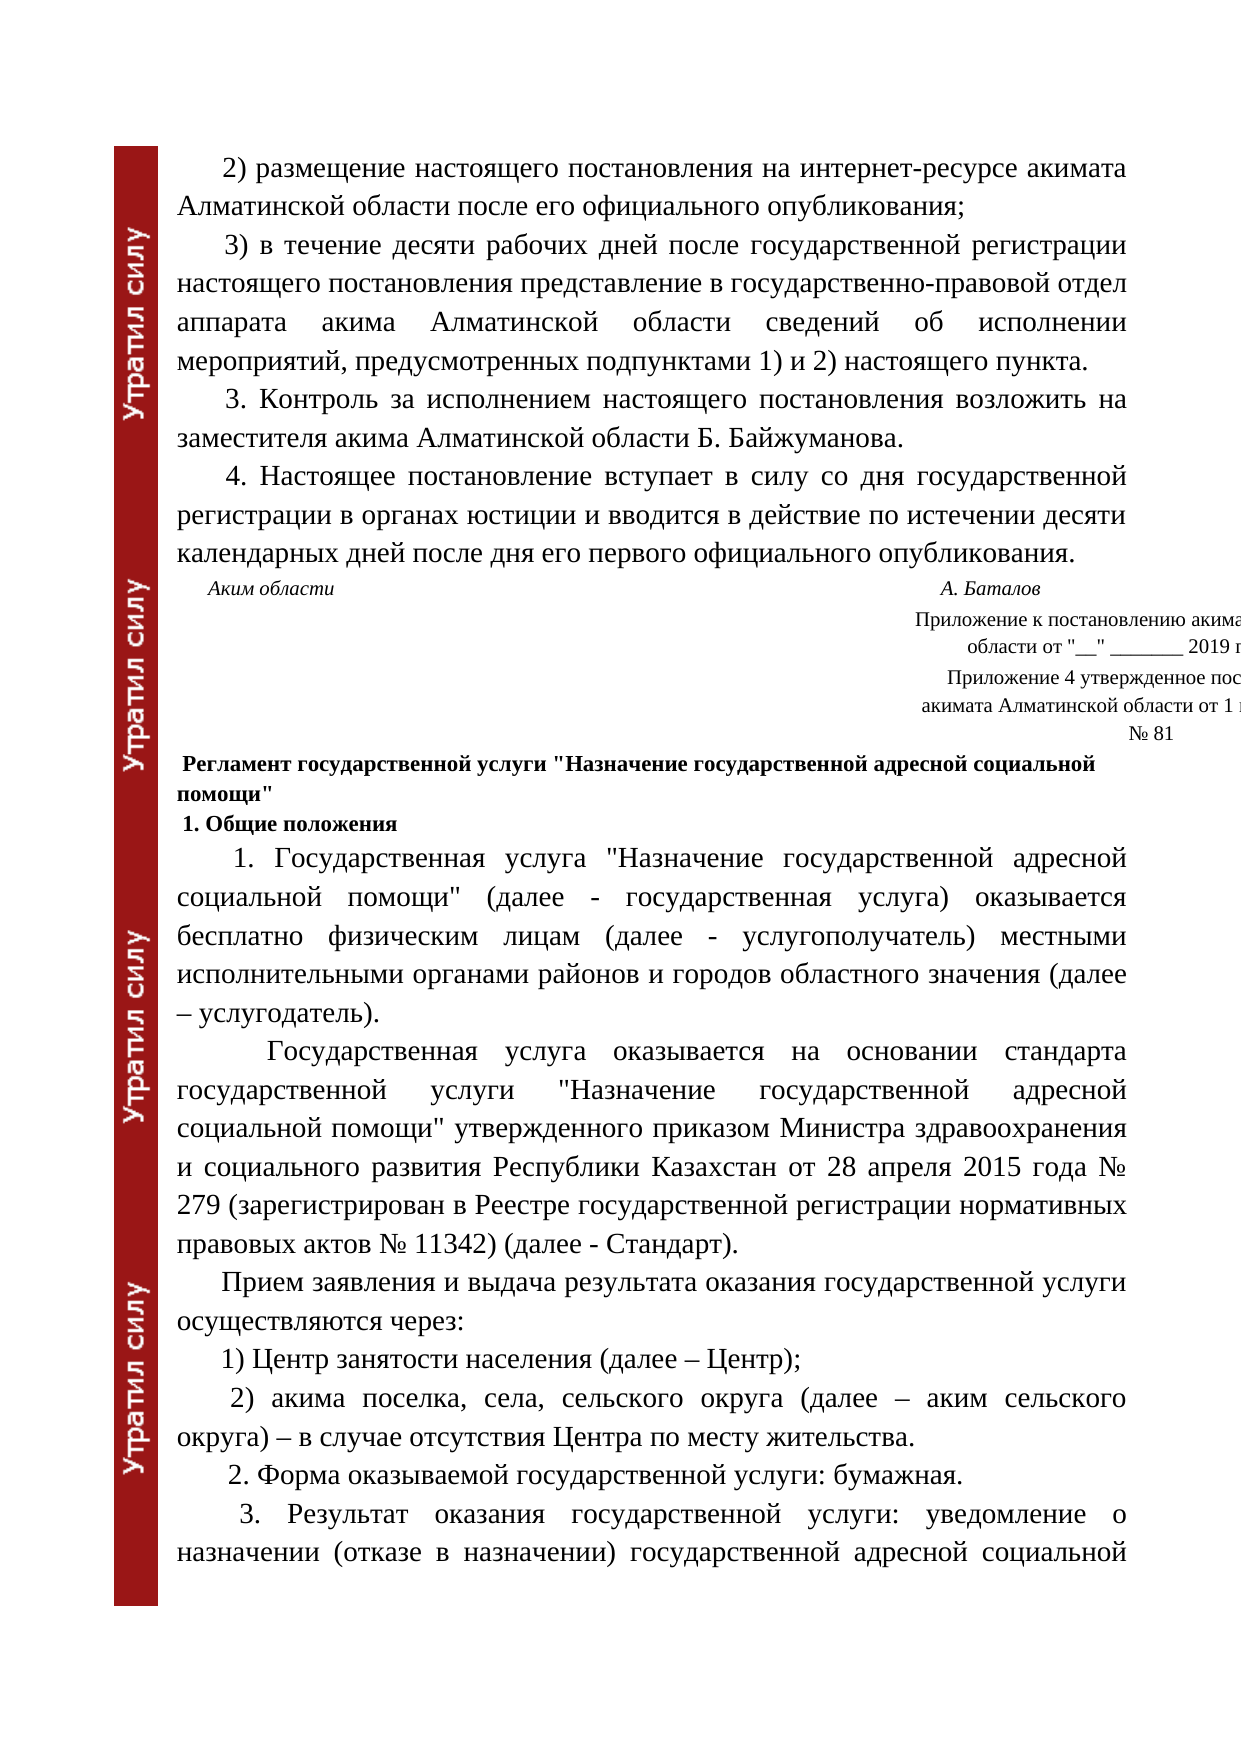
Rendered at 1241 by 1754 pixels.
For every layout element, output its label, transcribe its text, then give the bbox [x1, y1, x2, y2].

picture [114, 1375, 158, 1380]
picture [114, 806, 158, 810]
picture [114, 1568, 158, 1606]
picture [114, 1028, 158, 1033]
text 3) в течение десяти рабочих дней после государственной регистрации настоящего постановления представление в государственно-правовой отдел аппарата акима Алматинской области сведений об исполнении мероприятий, предусмотренных подпунктами 1) и 2) настоящего пункта. [112, 227, 1128, 376]
text 2. Форма оказываемой государственной услуги: бумажная. [112, 1457, 1128, 1491]
table_cell [101, 664, 912, 750]
text 1. Общие положения [112, 810, 1128, 837]
text 2) размещение настоящего постановления на интернет-ресурсе акимата Алматинской области после его официального опубликования; [112, 150, 1128, 222]
text 2) акима поселка, села, сельского округа (далее – аким сельского округа) – в случае отсутствия Центра по месту жительства. [112, 1380, 1128, 1452]
table_header Приложение к постановлению акимата Алматинской области от "__" _______ 2019 года № ___ [912, 605, 1240, 664]
picture [114, 569, 158, 574]
picture [114, 222, 158, 227]
table_header А. Баталов [939, 574, 1240, 605]
picture [114, 376, 158, 381]
text Государственная услуга оказывается на основании стандарта государственной услуги "Назначение государственной адресной социальной помощи" утвержденного приказом Министра здравоохранения и социального развития Республики Казахстан от 28 апреля 2015 года № 279 (зарегистрирован в Реестре государственной регистрации нормативных правовых актов № 11342) (далее - Стандарт). [112, 1033, 1128, 1259]
picture [114, 146, 158, 150]
picture [114, 1259, 158, 1264]
picture [114, 1452, 158, 1457]
table_cell Приложение 4 утвержденное постановлением акимата Алматинской области от 1 марта 2018 года № 81 [912, 664, 1240, 750]
picture [114, 1337, 158, 1342]
table_header Аким области [101, 574, 939, 605]
text 3. Контроль за исполнением настоящего постановления возложить на заместителя акима Алматинской области Б. Байжуманова. [112, 381, 1128, 453]
text Регламент государственной услуги "Назначение государственной адресной социальной помощи" [112, 750, 1128, 806]
text 1. Государственная услуга "Назначение государственной адресной социальной помощи" (далее - государственная услуга) оказывается бесплатно физическим лицам (далее - услугополучатель) местными исполнительными органами районов и городов областного значения (далее – услугодатель). [112, 841, 1128, 1028]
text Прием заявления и выдача результата оказания государственной услуги осуществляются через: [112, 1264, 1128, 1337]
picture [114, 1491, 158, 1496]
table_header [101, 605, 912, 664]
text 4. Настоящее постановление вступает в силу со дня государственной регистрации в органах юстиции и вводится в действие по истечении десяти календарных дней после дня его первого официального опубликования. [112, 458, 1128, 569]
picture [114, 837, 158, 841]
text 1) Центр занятости населения (далее – Центр); [112, 1342, 1128, 1375]
picture [114, 453, 158, 458]
